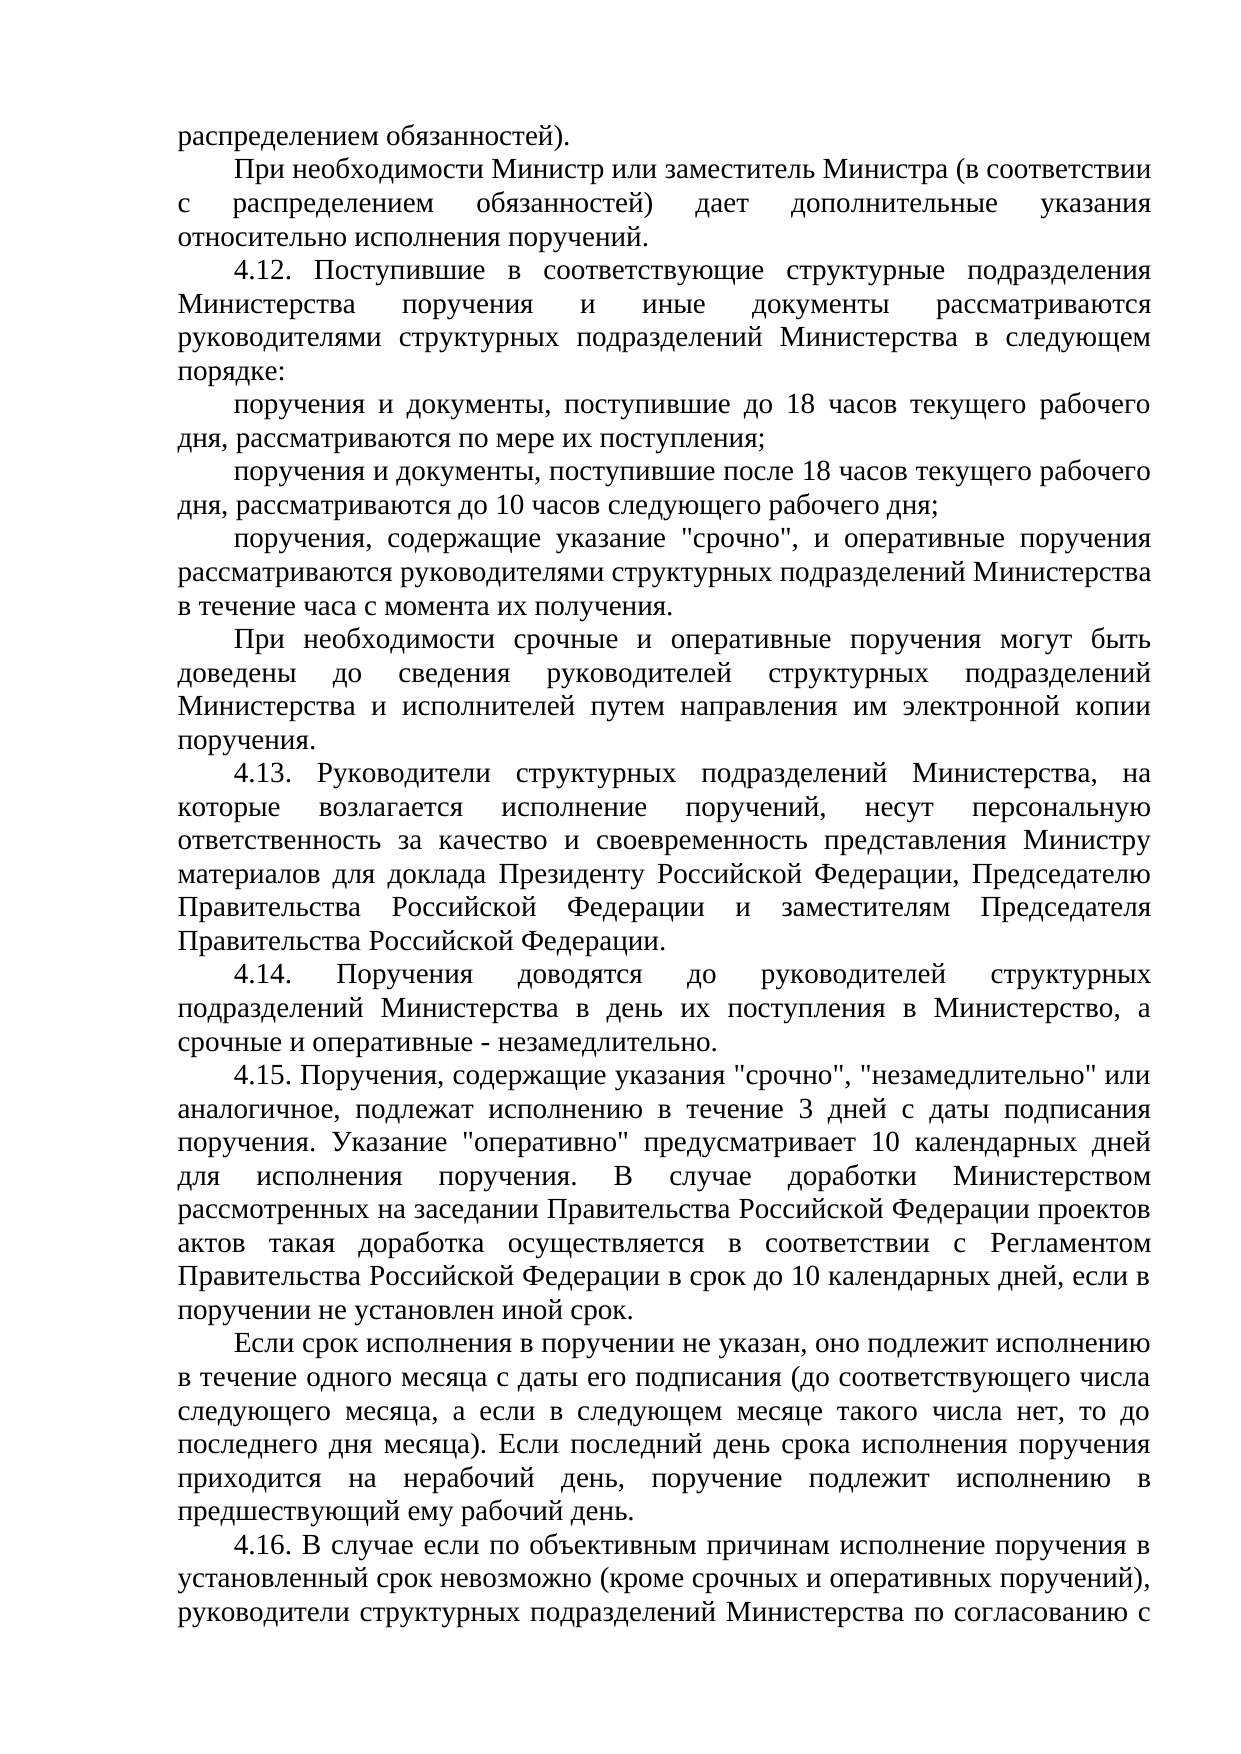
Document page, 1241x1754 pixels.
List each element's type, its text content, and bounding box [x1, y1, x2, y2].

text При необходимости Министр или заместитель Министра (в соответствии с распределением обязанностей) дает дополнительные указания относительно исполнения поручений. [177, 152, 1152, 252]
text поручения и документы, поступившие до 18 часов текущего рабочего дня, рассматриваются по мере их поступления; [177, 386, 1152, 453]
text Если срок исполнения в поручении не указан, оно подлежит исполнению в течение одного месяца с даты его подписания (до соответствующего числа следующего месяца, а если в следующем месяце такого числа нет, то до последнего дня месяца). Если последний день срока исполнения поручения приходится на нерабочий день, поручение подлежит исполнению в предшествующий ему рабочий день. [177, 1326, 1152, 1527]
text поручения, содержащие указание "срочно", и оперативные поручения рассматриваются руководителями структурных подразделений Министерства в течение часа с момента их получения. [177, 521, 1152, 621]
text 4.14. Поручения доводятся до руководителей структурных подразделений Министерства в день их поступления в Министерство, а срочные и оперативные - незамедлительно. [177, 957, 1152, 1057]
text 4.13. Руководители структурных подразделений Министерства, на которые возлагается исполнение поручений, несут персональную ответственность за качество и своевременность представления Министру материалов для доклада Президенту Российской Федерации, Председателю Правительства Российской Федерации и заместителям Председателя Правительства Российской Федерации. [177, 755, 1152, 957]
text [177, 118, 1152, 152]
text При необходимости срочные и оперативные поручения могут быть доведены до сведения руководителей структурных подразделений Министерства и исполнителей путем направления им электронной копии поручения. [177, 621, 1152, 755]
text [177, 1527, 1152, 1627]
text поручения и документы, поступившие после 18 часов текущего рабочего дня, рассматриваются до 10 часов следующего рабочего дня; [177, 453, 1152, 521]
text 4.15. Поручения, содержащие указания "срочно", "незамедлительно" или аналогичное, подлежат исполнению в течение 3 дней с даты подписания поручения. Указание "оперативно" предусматривает 10 календарных дней для исполнения поручения. В случае доработки Министерством рассмотренных на заседании Правительства Российской Федерации проектов актов такая доработка осуществляется в соответствии с Регламентом Правительства Российской Федерации в срок до 10 календарных дней, если в поручении не установлен иной срок. [177, 1057, 1152, 1326]
text 4.12. Поступившие в соответствующие структурные подразделения Министерства поручения и иные документы рассматриваются руководителями структурных подразделений Министерства в следующем порядке: [177, 252, 1152, 386]
